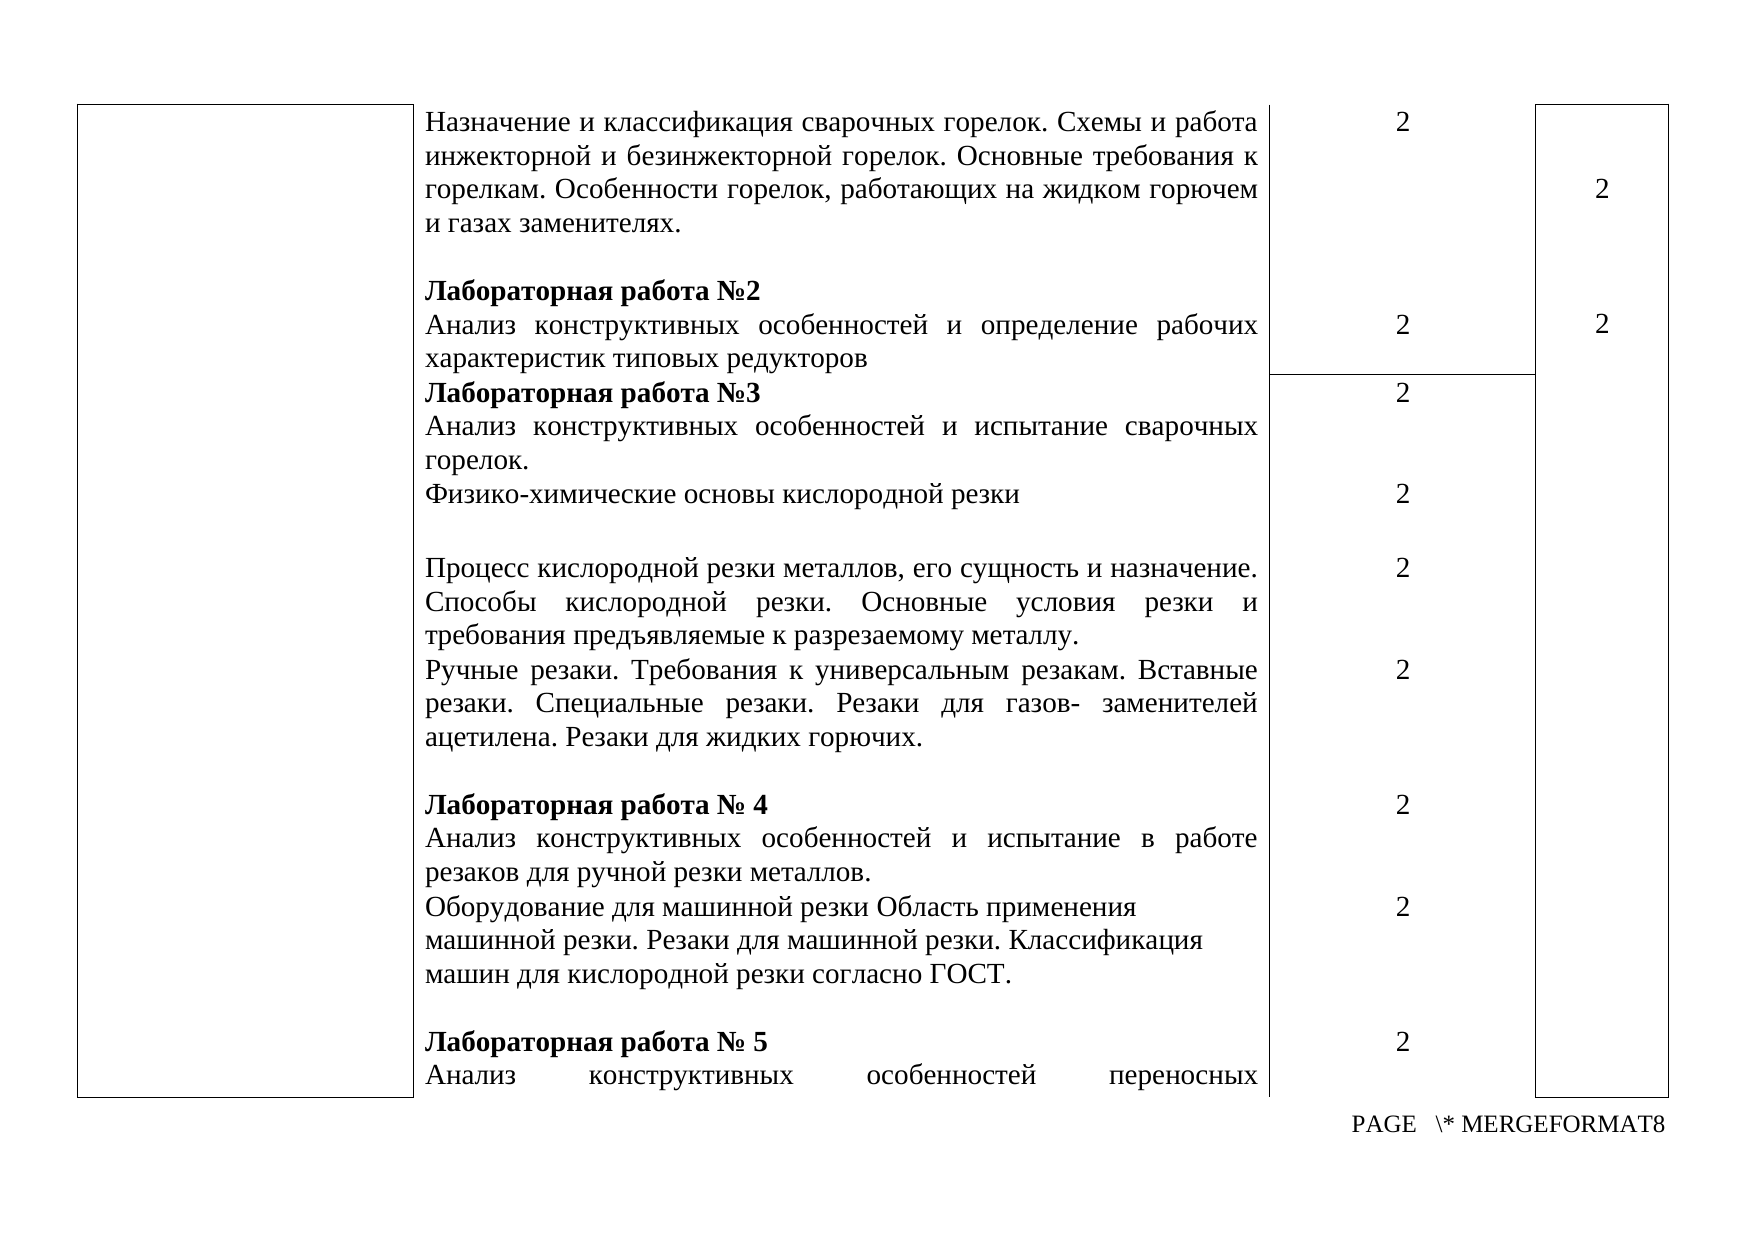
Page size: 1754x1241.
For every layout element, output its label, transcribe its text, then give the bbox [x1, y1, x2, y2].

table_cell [414, 1023, 1269, 1097]
table_cell Физико-химические основы кислородной резки [414, 476, 1269, 549]
table_cell Оборудование для машинной резки Область применения машинной резки. Резаки для машинной резки. Классификация машин для кислородной резки согласно ГОСТ. [414, 888, 1269, 1023]
table_cell 2 [1270, 1023, 1535, 1097]
table_cell Процесс кислородной резки металлов, его сущность и назначение. Способы кислородной резки. Основные условия резки и требования предъявляемые к разрезаемому металлу. [414, 549, 1269, 651]
table_cell 2 [1270, 104, 1535, 239]
table_cell Лабораторная работа №2 Анализ конструктивных особенностей и определение рабочих характеристик типовых редукторов [414, 239, 1269, 374]
table_cell 2 [1270, 476, 1535, 549]
table_cell 2 [1270, 651, 1535, 786]
table_cell 2 [1270, 786, 1535, 888]
table_cell Назначение и классификация сварочных горелок. Схемы и работа инжекторной и безинжекторной горелок. Основные требования к горелкам. Особенности горелок, работающих на жидком горючем и газах заменителях. [414, 104, 1269, 239]
table_cell 2 [1270, 239, 1535, 374]
table_cell 2 [1270, 375, 1535, 476]
table_cell Лабораторная работа №3 Анализ конструктивных особенностей и испытание сварочных горелок. [414, 374, 1269, 476]
table_cell Ручные резаки. Требования к универсальным резакам. Вставные резаки. Специальные резаки. Резаки для газов- заменителей ацетилена. Резаки для жидких горючих. [414, 651, 1269, 786]
table_cell Лабораторная работа № 4 Анализ конструктивных особенностей и испытание в работе резаков для ручной резки металлов. [414, 786, 1269, 888]
table_cell 2 [1270, 549, 1535, 651]
table_cell 2 [1270, 888, 1535, 1023]
